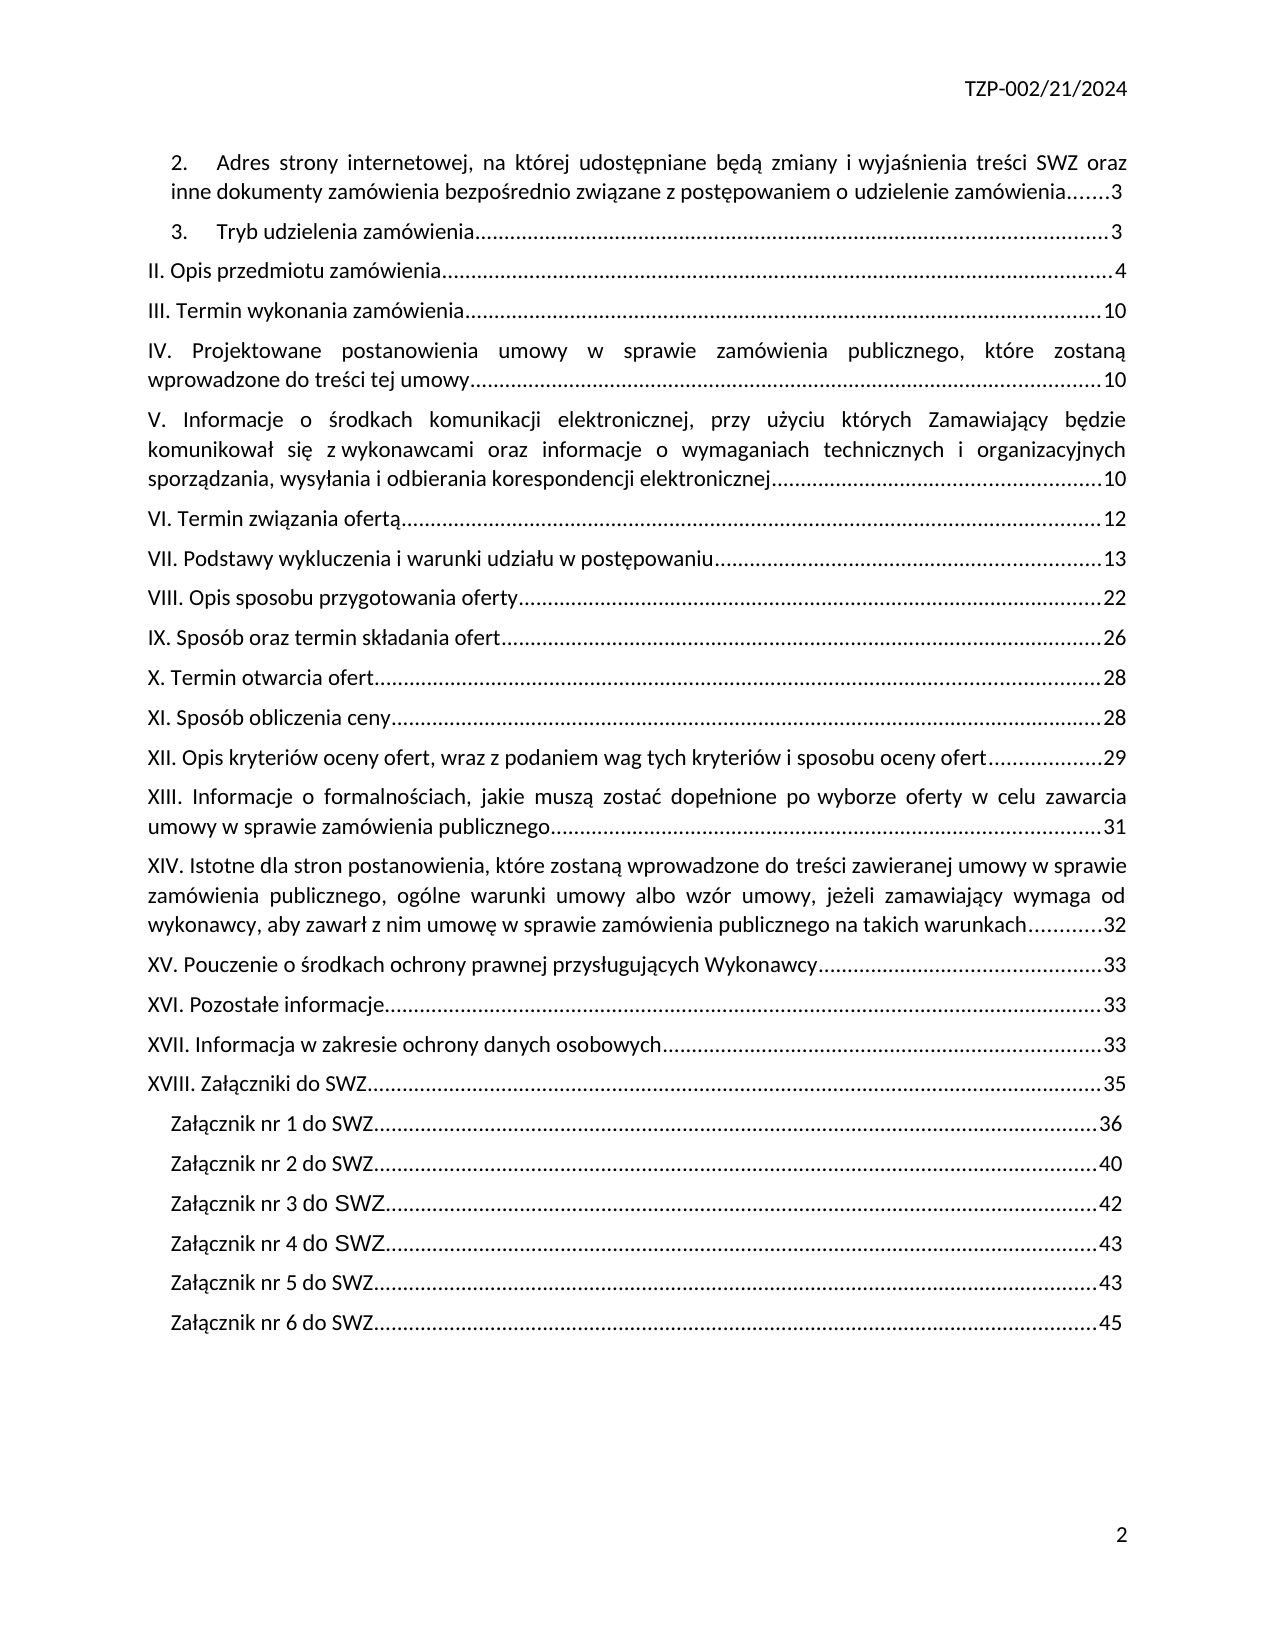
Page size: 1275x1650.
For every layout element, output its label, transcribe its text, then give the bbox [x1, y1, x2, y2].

text IX. Sposób oraz termin składania ofert 26 [148, 623, 1127, 651]
text XVII. Informacja w zakresie ochrony danych osobowych 33 [148, 1030, 1127, 1058]
text XVI. Pozostałe informacje 33 [148, 990, 1127, 1018]
text Załącznik nr 4 do SWZ 43 [171, 1229, 1127, 1257]
text X. Termin otwarcia ofert 28 [148, 663, 1127, 691]
text XV. Pouczenie o środkach ochrony prawnej przysługujących Wykonawcy 33 [148, 950, 1127, 978]
text V. Informacje o środkach komunikacji elektronicznej, przy użyciu których Zamawiający będzie komunikował się z wykonawcami oraz informacje o wymaganiach technicznych i organizacyjnych sporządzania, wysyłania i odbierania korespondencji elektronicznej 10 [148, 405, 1127, 492]
text III. Termin wykonania zamówienia 10 [148, 296, 1127, 324]
text XII. Opis kryteriów oceny ofert, wraz z podaniem wag tych kryteriów i sposobu oceny ofert 29 [148, 743, 1127, 771]
text Załącznik nr 1 do SWZ 36 [171, 1109, 1127, 1137]
text VI. Termin związania ofertą 12 [148, 504, 1127, 532]
text 2. Adres strony internetowej, na której udostępniane będą zmiany i wyjaśnienia treści SWZ oraz inne dokumenty zamówienia bezpośrednio związane z postępowaniem o udzielenie zamówienia 3 [171, 148, 1127, 205]
text Załącznik nr 3 do SWZ 42 [171, 1189, 1127, 1217]
text 3. Tryb udzielenia zamówienia 3 [171, 217, 1127, 245]
text XIV. Istotne dla stron postanowienia, które zostaną wprowadzone do treści zawieranej umowy w sprawie zamówienia publicznego, ogólne warunki umowy albo wzór umowy, jeżeli zamawiający wymaga od wykonawcy, aby zawarł z nim umowę w sprawie zamówienia publicznego na takich warunkach 32 [148, 852, 1127, 938]
text Załącznik nr 2 do SWZ 40 [171, 1149, 1127, 1177]
text XVIII. Załączniki do SWZ 35 [148, 1069, 1127, 1097]
text XIII. Informacje o formalnościach, jakie muszą zostać dopełnione po wyborze oferty w celu zawarcia umowy w sprawie zamówienia publicznego 31 [148, 782, 1127, 840]
text IV. Projektowane postanowienia umowy w sprawie zamówienia publicznego, które zostaną wprowadzone do treści tej umowy 10 [148, 336, 1127, 393]
text VII. Podstawy wykluczenia i warunki udziału w postępowaniu 13 [148, 544, 1127, 572]
text II. Opis przedmiotu zamówienia 4 [148, 257, 1127, 284]
text Załącznik nr 5 do SWZ 43 [171, 1268, 1127, 1296]
text XI. Sposób obliczenia ceny 28 [148, 703, 1127, 731]
text Załącznik nr 6 do SWZ 45 [171, 1308, 1127, 1336]
text VIII. Opis sposobu przygotowania oferty 22 [148, 583, 1127, 611]
